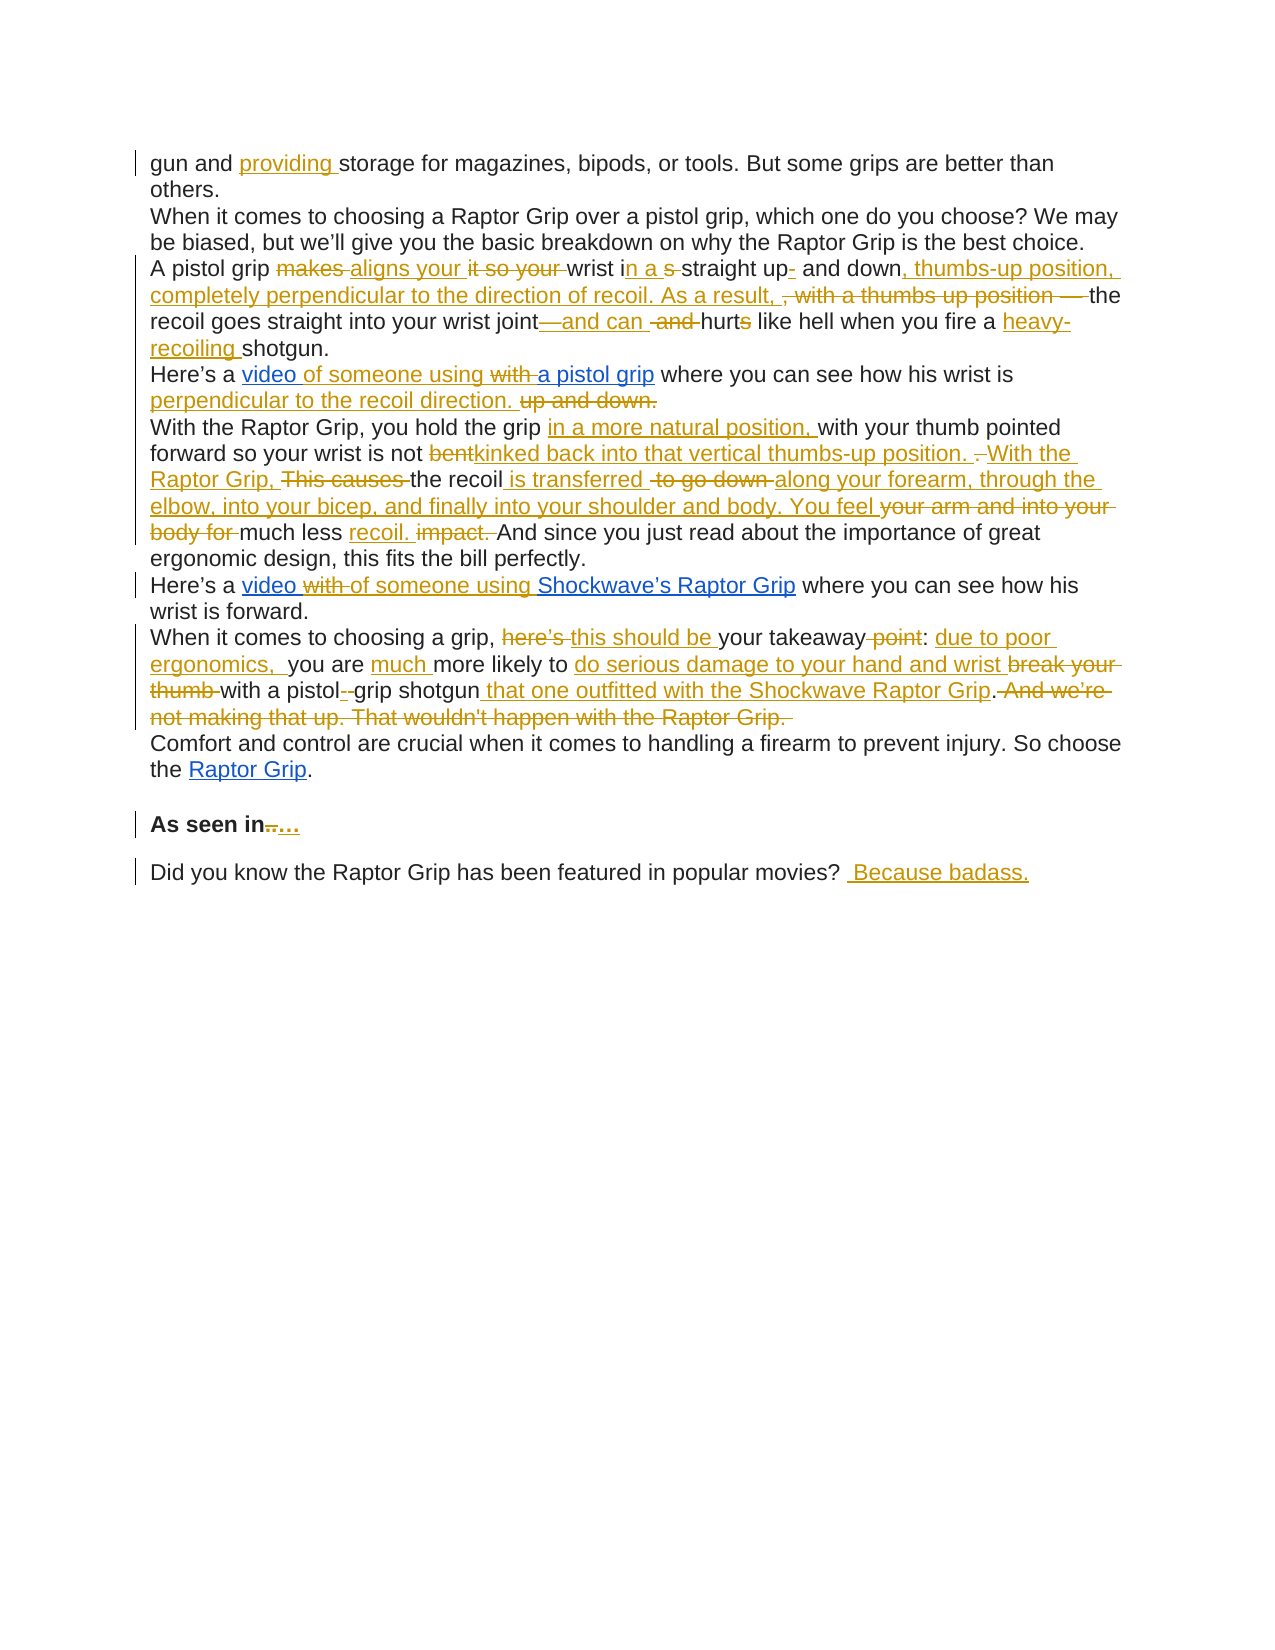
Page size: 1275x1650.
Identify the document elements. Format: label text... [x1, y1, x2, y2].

text When it comes to choosing a grip, your takeaway: you are more likely to with a pistolgrip shotgun. [150, 624, 1125, 730]
text When it comes to choosing a Raptor Grip over a pistol grip, which one do you choose? We may be biased, but we’ll give you the basic breakdown on why the Raptor Grip is the best choice. [150, 203, 1125, 255]
text As seen in [150, 811, 1125, 838]
text Here’s a video a pistol grip where you can see how his wrist is [150, 361, 1125, 413]
text With the Raptor Grip, you hold the grip with your thumb pointed forward so your wrist is not the recoilmuch less And since you just read about the importance of great ergonomic design, this fits the bill perfectly. [150, 413, 1125, 572]
text A pistol grip wrist istraight up and downthe recoil goes straight into your wrist jointhurt like hell when you fire a shotgun. [150, 255, 1125, 361]
text Here’s a video Shockwave’s Raptor Grip where you can see how his wrist is forward. [150, 572, 1125, 624]
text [150, 150, 1125, 203]
text Did you know the Raptor Grip has been featured in popular movies? [150, 858, 1125, 885]
text Comfort and control are crucial when it comes to handling a firearm to prevent injury. So choose the Raptor Grip. [150, 730, 1125, 782]
